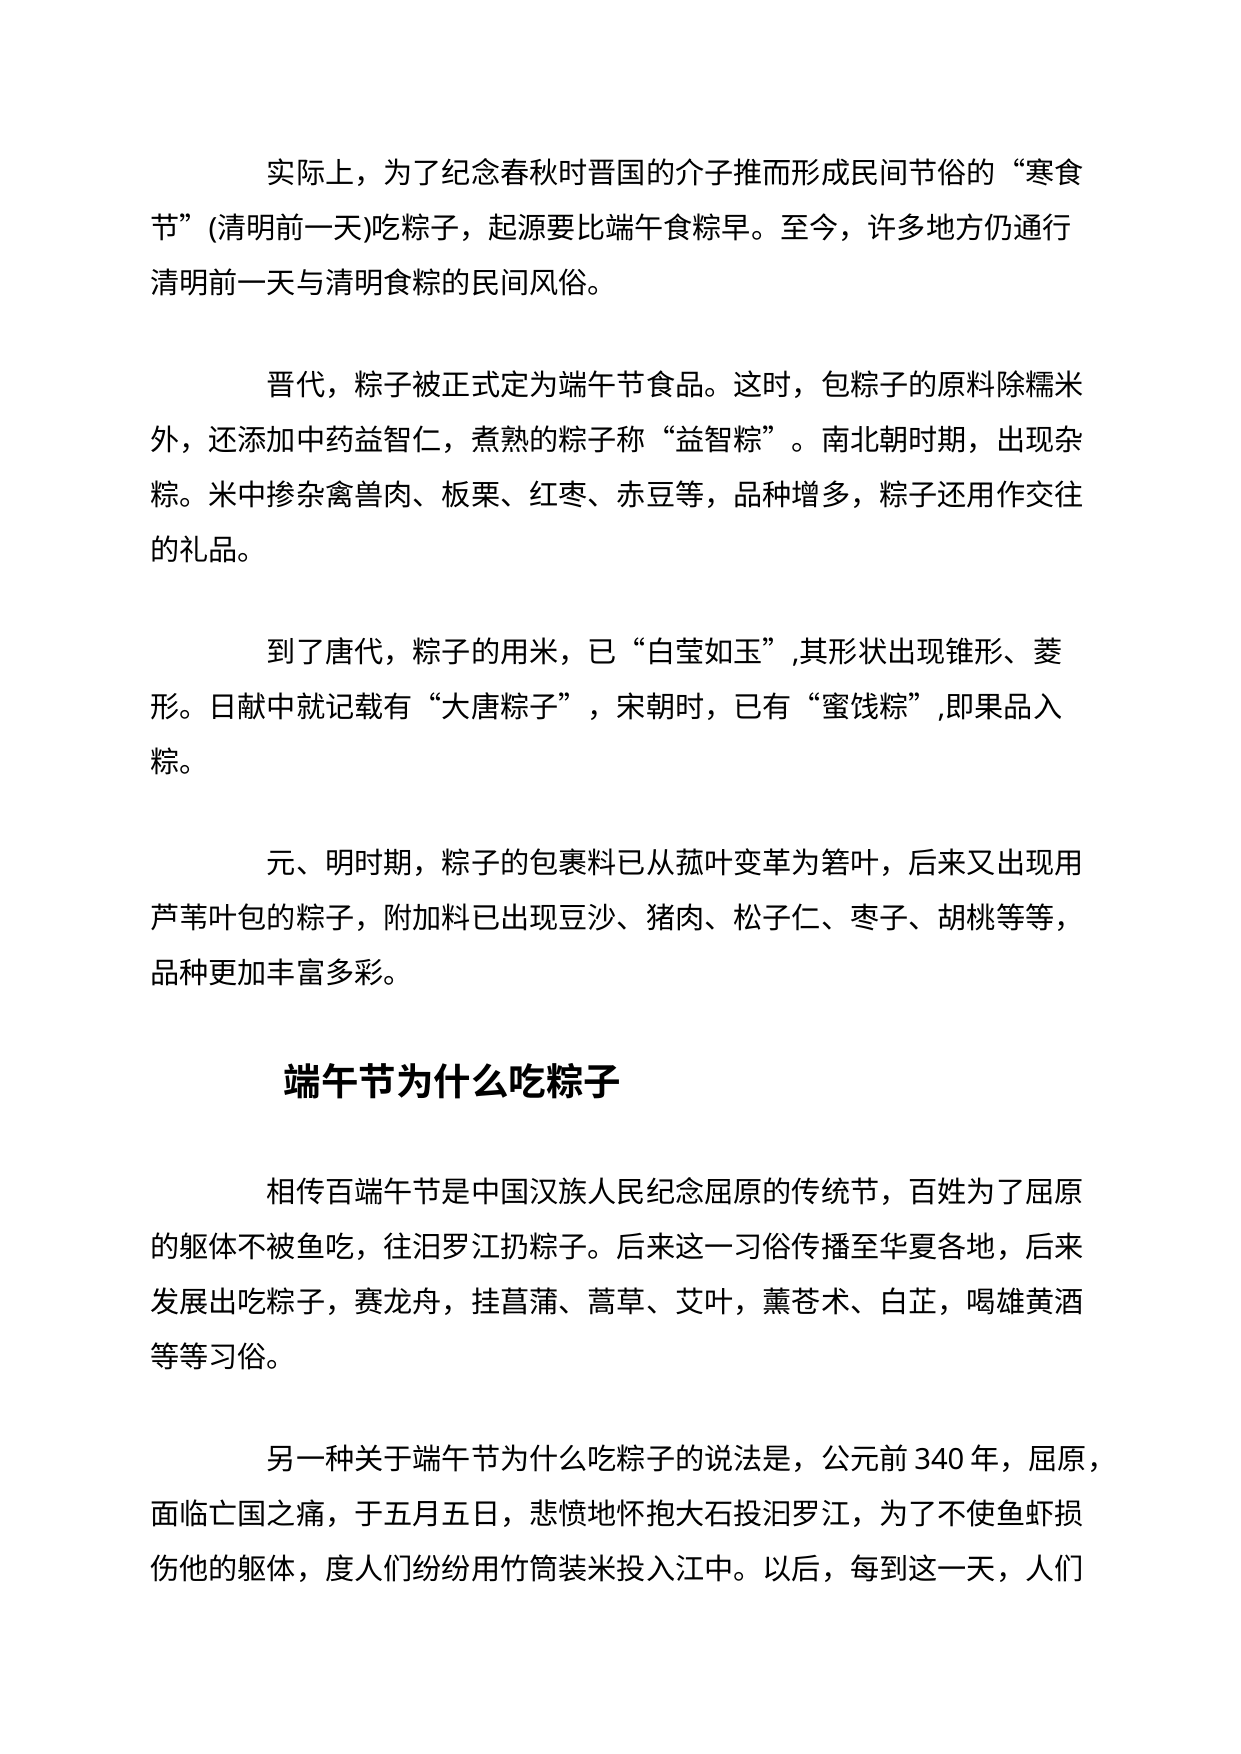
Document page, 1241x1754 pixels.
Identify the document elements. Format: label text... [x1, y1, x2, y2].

text 到了唐代，粽子的用米，已“白莹如玉”,其形状出现锥形、菱形。日献中就记载有“大唐粽子”，宋朝时，已有“蜜饯粽”,即果品入粽。 [150, 628, 1090, 780]
text 实际上，为了纪念春秋时晋国的介子推而形成民间节俗的“寒食节”(清明前一天)吃粽子，起源要比端午食粽早。至今，许多地方仍通行清明前一天与清明食粽的民间风俗。 [150, 150, 1090, 302]
text 端午节为什么吃粽子 [150, 1051, 1090, 1106]
text 元、明时期，粽子的包裹料已从菰叶变革为箬叶，后来又出现用芦苇叶包的粽子，附加料已出现豆沙、猪肉、松子仁、枣子、胡桃等等，品种更加丰富多彩。 [150, 840, 1090, 992]
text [150, 1435, 1090, 1587]
text 相传百端午节是中国汉族人民纪念屈原的传统节，百姓为了屈原的躯体不被鱼吃，往汨罗江扔粽子。后来这一习俗传播至华夏各地，后来发展出吃粽子，赛龙舟，挂菖蒲、蒿草、艾叶，薰苍术、白芷，喝雄黄酒等等习俗。 [150, 1169, 1090, 1376]
text 晋代，粽子被正式定为端午节食品。这时，包粽子的原料除糯米外，还添加中药益智仁，煮熟的粽子称“益智粽”。南北朝时期，出现杂粽。米中掺杂禽兽肉、板栗、红枣、赤豆等，品种增多，粽子还用作交往的礼品。 [150, 362, 1090, 569]
